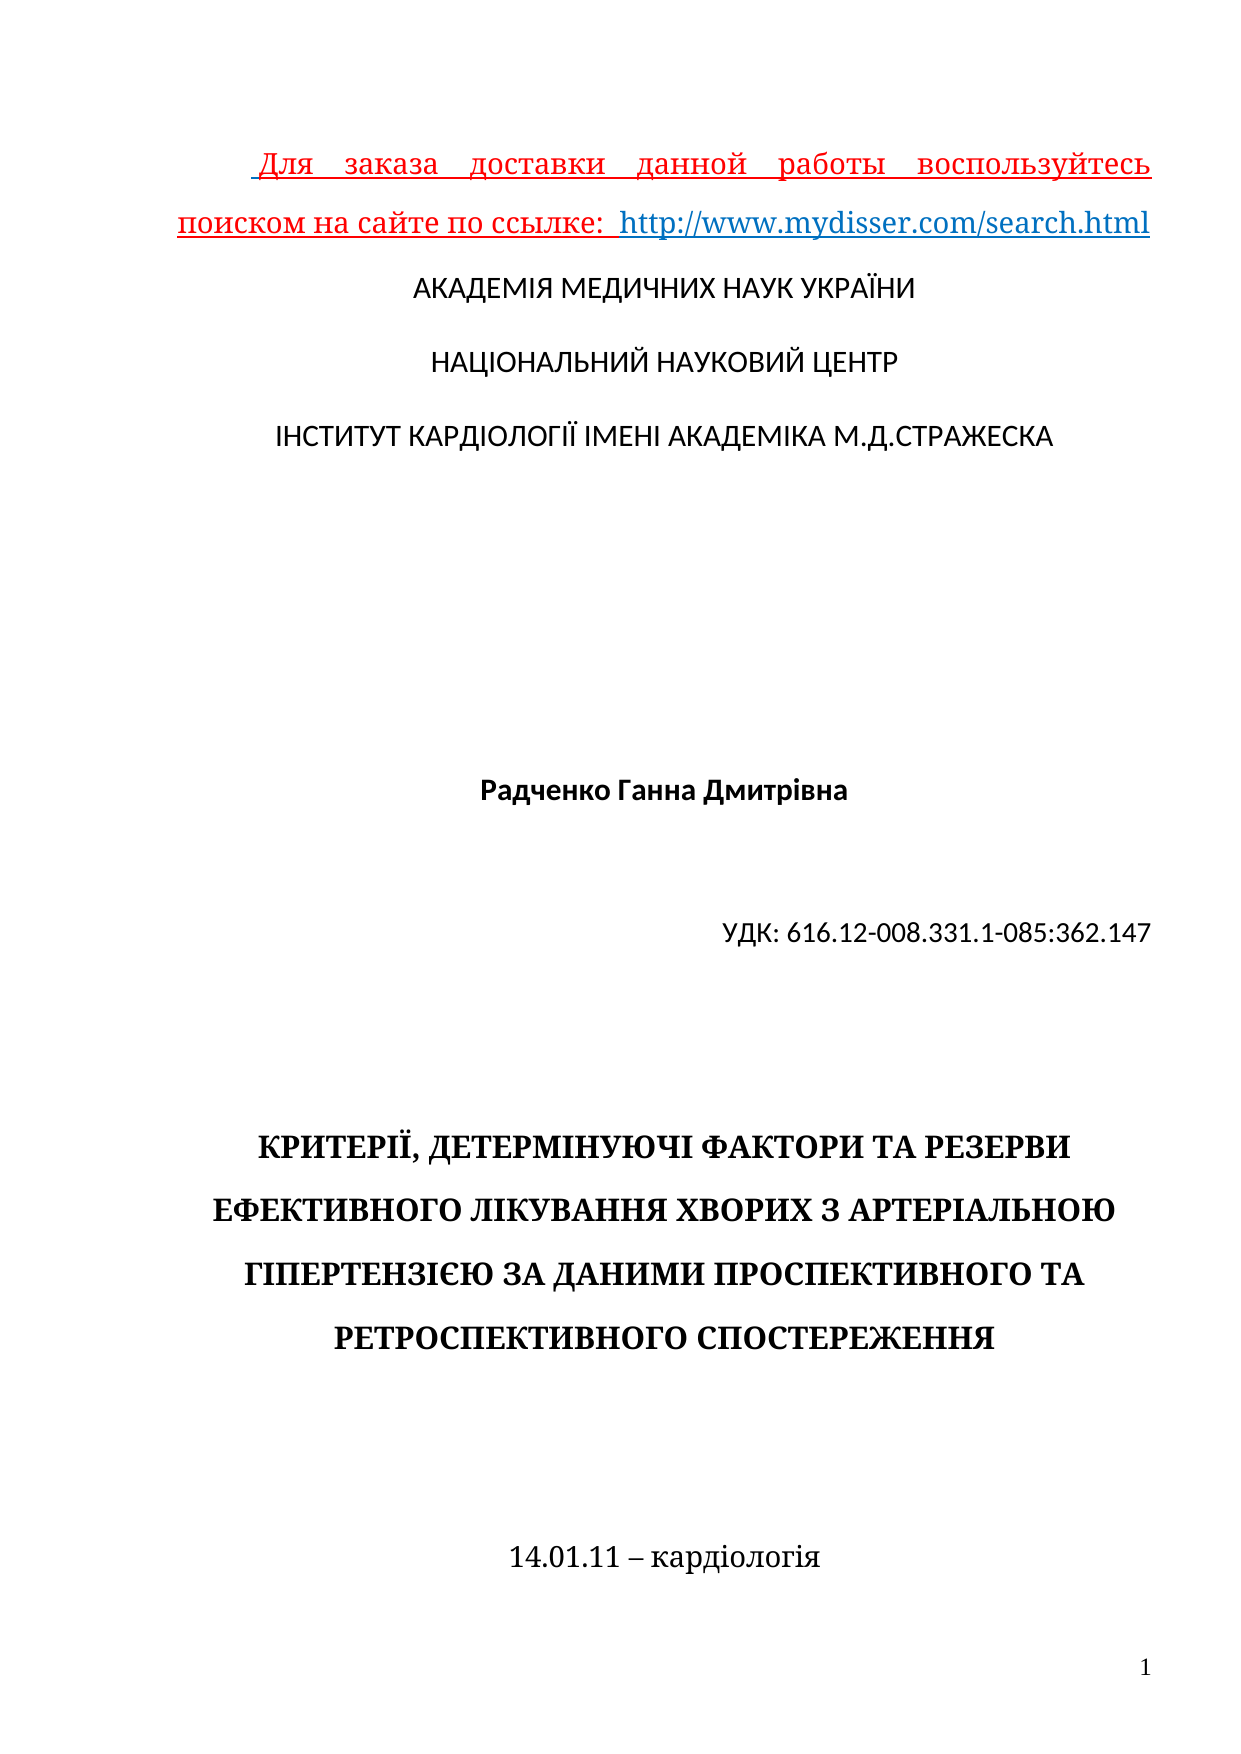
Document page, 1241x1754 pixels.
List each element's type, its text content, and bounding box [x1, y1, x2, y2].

text КРИТЕРІЇ, ДЕТЕРМІНУЮЧІ ФАКТОРИ ТА РЕЗЕРВИ ЕФЕКТИВНОГО ЛІКУВАННЯ ХВОРИХ З АРТЕРІАЛЬНОЮ ГІПЕРТЕНЗІЄЮ ЗА ДАНИМИ ПРОСПЕКТИВНОГО ТА РЕТРОСПЕКТИВНОГО СПОСТЕРЕЖЕННЯ [177, 1124, 1152, 1359]
text УДК: 616.12-008.331.1-085:362.147 [177, 914, 1152, 950]
text НАЦІОНАЛЬНИЙ НАУКОВИЙ ЦЕНТР [177, 342, 1152, 380]
text ІНСТИТУТ КАРДІОЛОГІЇ ІМЕНІ АКАДЕМІКА М.Д.СТРАЖЕСКА [177, 416, 1152, 454]
text 14.01.11 – кардіологія [177, 1536, 1152, 1576]
text АКАДЕМІЯ МЕДИЧНИХ НАУК УКРАЇНИ [177, 268, 1152, 306]
text Радченко Ганна Дмитрівна [177, 770, 1152, 808]
text Для заказа доставки данной работы воспользуйтесь поиском на сайте по ссылке: http://www.mydisser.com/search.html [177, 143, 1152, 242]
